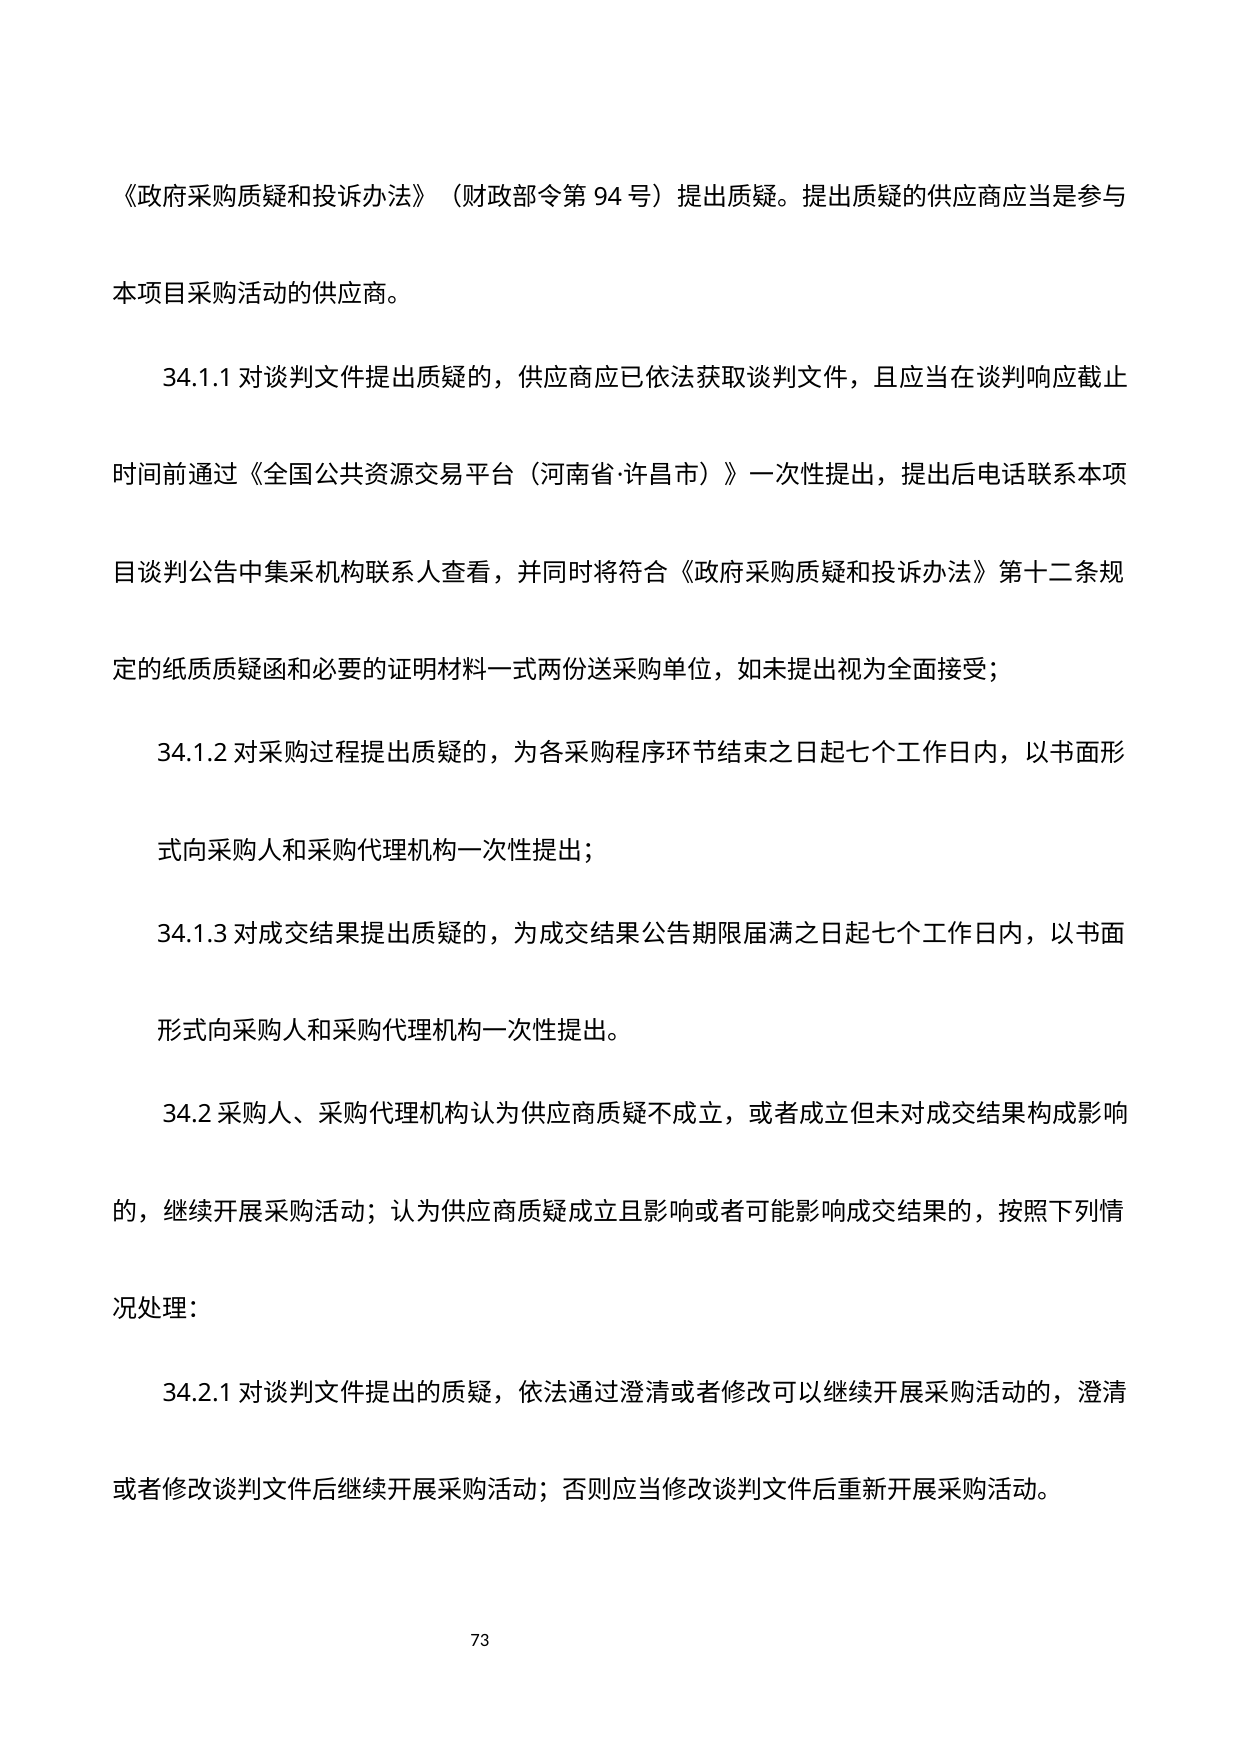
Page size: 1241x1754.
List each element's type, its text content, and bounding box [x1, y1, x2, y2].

text 34.2.1对谈判文件提出的质疑，依法通过澄清或者修改可以继续开展采购活动的，澄清或者修改谈判文件后继续开展采购活动；否则应当修改谈判文件后重新开展采购活动。 [112, 1358, 1128, 1520]
text 34.2采购人、采购代理机构认为供应商质疑不成立，或者成立但未对成交结果构成影响的，继续开展采购活动；认为供应商质疑成立且影响或者可能影响成交结果的，按照下列情况处理： [112, 1079, 1128, 1339]
text 34.1.3对成交结果提出质疑的，为成交结果公告期限届满之日起七个工作日内，以书面形式向采购人和采购代理机构一次性提出。 [157, 899, 1128, 1061]
text 34.1.2对采购过程提出质疑的，为各采购程序环节结束之日起七个工作日内，以书面形式向采购人和采购代理机构一次性提出； [157, 718, 1128, 881]
text 34.1.1对谈判文件提出质疑的，供应商应已依法获取谈判文件，且应当在谈判响应截止时间前通过《全国公共资源交易平台（河南省·许昌市）》一次性提出，提出后电话联系本项目谈判公告中集采机构联系人查看，并同时将符合《政府采购质疑和投诉办法》第十二条规定的纸质质疑函和必要的证明材料一式两份送采购单位，如未提出视为全面接受； [112, 343, 1128, 700]
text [112, 162, 1128, 324]
